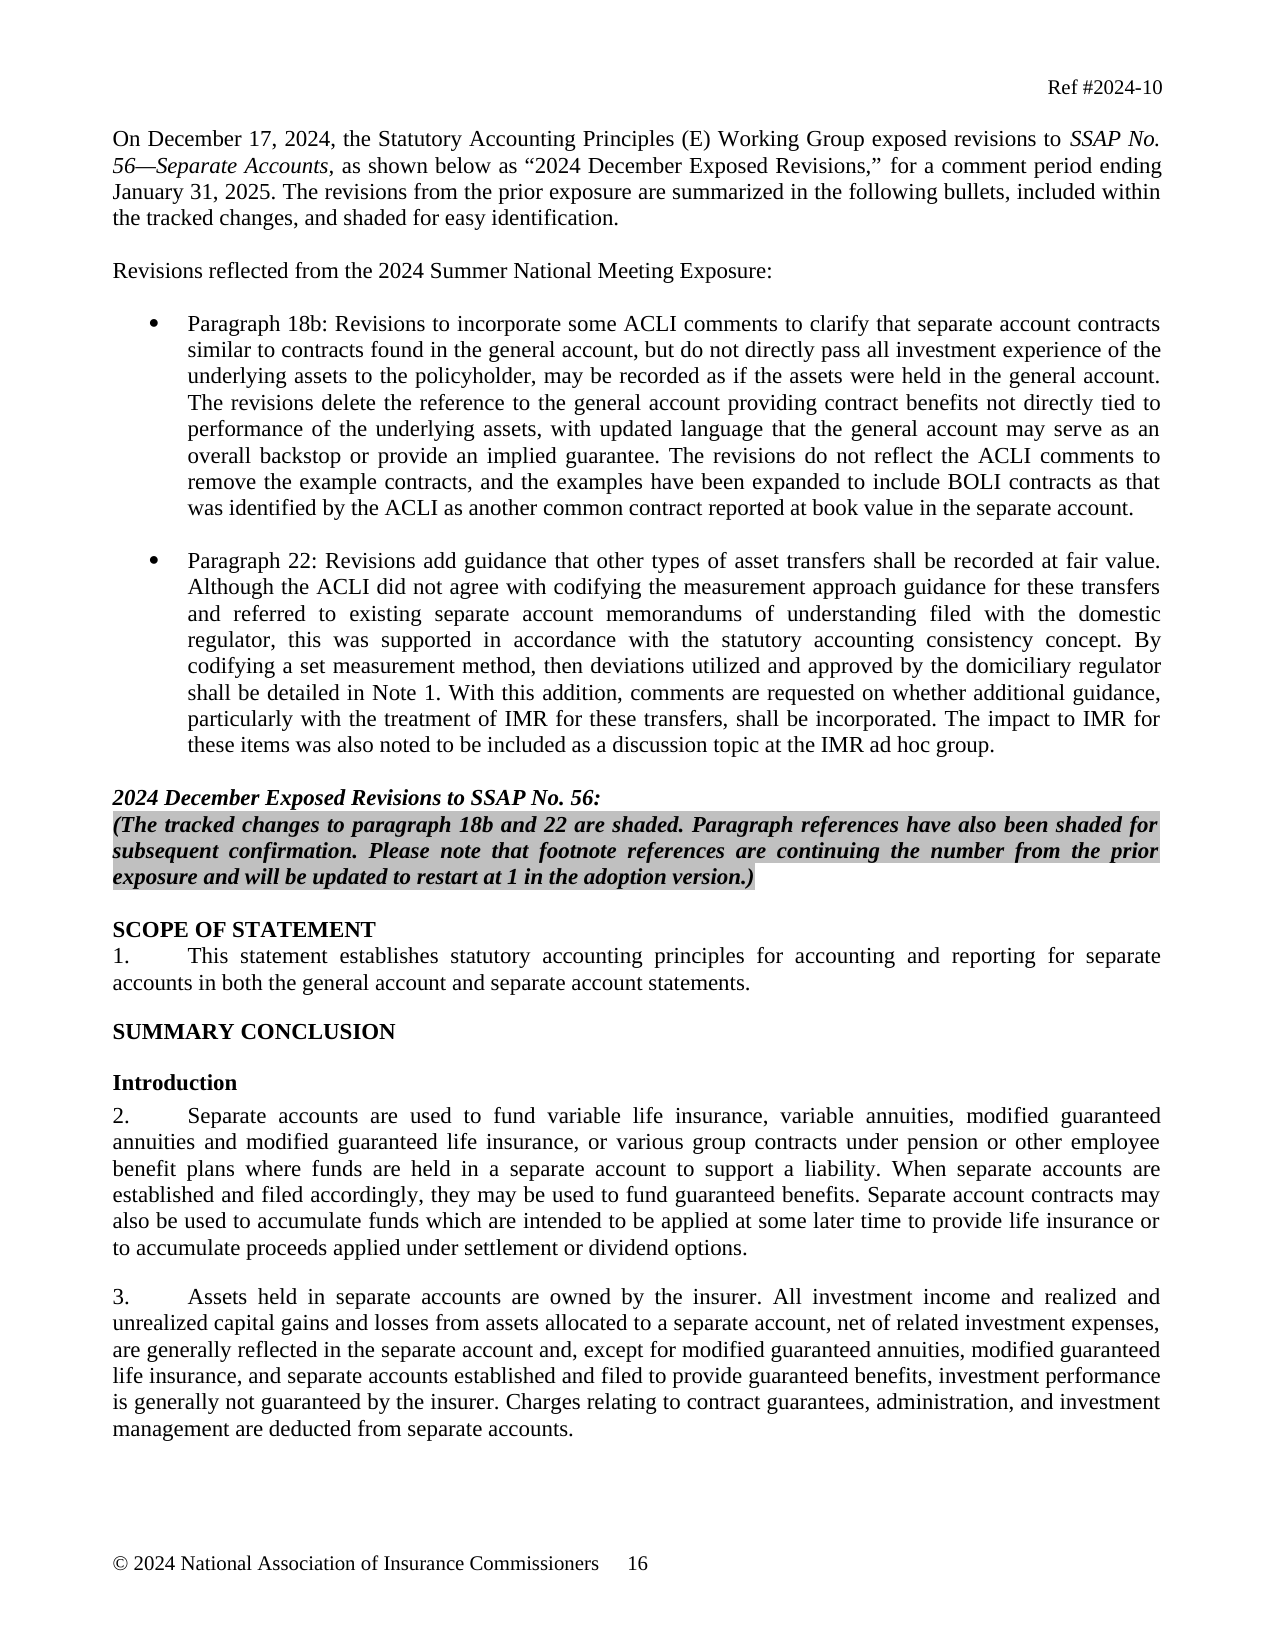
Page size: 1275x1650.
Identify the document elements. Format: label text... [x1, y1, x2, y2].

text Revisions reflected from the 2024 Summer National Meeting Exposure: [112, 257, 1162, 283]
list Paragraph 22: Revisions add guidance that other types of asset transfers shall be recorded at fair value. Although the ACLI did not agree with codifying the measurement approach guidance for these transfers and referred to existing separate account memorandums of understanding filed with the domestic regulator, this was supported in accordance with the statutory accounting consistency concept. By codifying a set measurement method, then deviations utilized and approved by the domiciliary regulator shall be detailed in Note 1. With this addition, comments are requested on whether additional guidance, particularly with the treatment of IMR for these transfers, shall be incorporated. The impact to IMR for these items was also noted to be included as a discussion topic at the IMR ad hoc group. [150, 547, 1162, 758]
subtitle SCOPE OF STATEMENT [112, 916, 1162, 942]
subtitle SUMMARY CONCLUSION [112, 1018, 1162, 1044]
list Paragraph 18b: Revisions to incorporate some ACLI comments to clarify that separate account contracts similar to contracts found in the general account, but do not directly pass all investment experience of the underlying assets to the policyholder, may be recorded as if the assets were held in the general account. The revisions delete the reference to the general account providing contract benefits not directly tied to performance of the underlying assets, with updated language that the general account may serve as an overall backstop or provide an implied guarantee. The revisions do not reflect the ACLI comments to remove the example contracts, and the examples have been expanded to include BOLI contracts as that was identified by the ACLI as another common contract reported at book value in the separate account. [150, 310, 1162, 521]
list This statement establishes statutory accounting principles for accounting and reporting for separate accounts in both the general account and separate account statements. [112, 942, 1162, 995]
list Separate accounts are used to fund variable life insurance, variable annuities, modified guaranteed annuities and modified guaranteed life insurance, or various group contracts under pension or other employee benefit plans where funds are held in a separate account to support a liability. When separate accounts are established and filed accordingly, they may be used to fund guaranteed benefits. Separate account contracts may also be used to accumulate funds which are intended to be applied at some later time to provide life insurance or to accumulate proceeds applied under settlement or dividend options. [112, 1102, 1162, 1260]
text On December 17, 2024, the Statutory Accounting Principles (E) Working Group exposed revisions to SSAP No. 56—Separate Accounts, as shown below as “2024 December Exposed Revisions,” for a comment period ending January 31, 2025. The revisions from the prior exposure are summarized in the following bullets, included within the tracked changes, and shaded for easy identification. [112, 125, 1162, 231]
subtitle Introduction [112, 1069, 1162, 1096]
list Assets held in separate accounts are owned by the insurer. All investment income and realized and unrealized capital gains and losses from assets allocated to a separate account, net of related investment expenses, are generally reflected in the separate account and, except for modified guaranteed annuities, modified guaranteed life insurance, and separate accounts established and filed to provide guaranteed benefits, investment performance is generally not guaranteed by the insurer. Charges relating to contract guarantees, administration, and investment management are deducted from separate accounts. [112, 1283, 1162, 1441]
text (The tracked changes to paragraph 18b and 22 are shaded. Paragraph references have also been shaded for subsequent confirmation. Please note that footnote references are continuing the number from the prior exposure and will be updated to restart at 1 in the adoption version.) [755, 811, 1162, 890]
text 2024 December Exposed Revisions to SSAP No. 56: [112, 784, 1162, 811]
